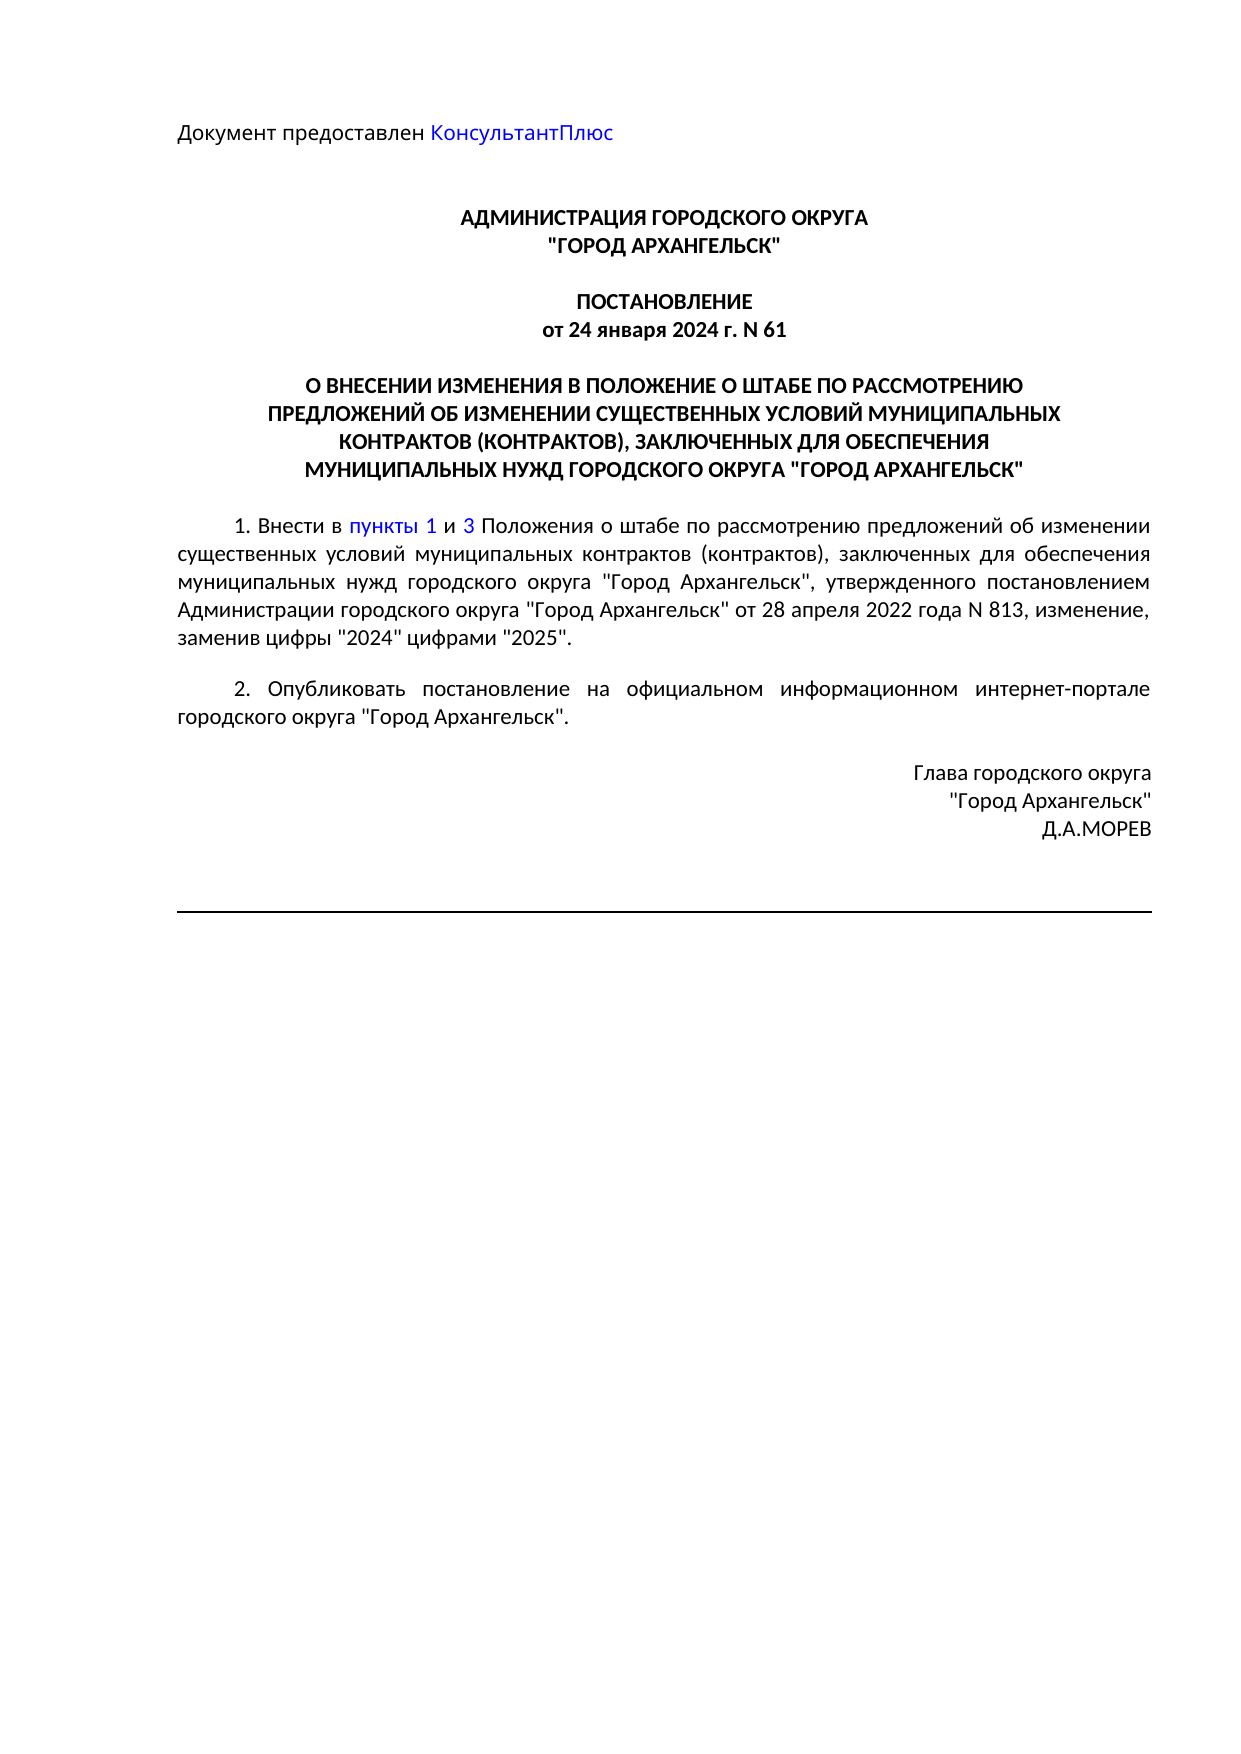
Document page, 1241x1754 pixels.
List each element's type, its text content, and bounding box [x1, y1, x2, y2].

text 2. Опубликовать постановление на официальном информационном интернет-портале городского округа "Город Архангельск". [177, 674, 1152, 730]
text 1. Внести в пункты 1 и 3 Положения о штабе по рассмотрению предложений об изменении существенных условий муниципальных контрактов (контрактов), заключенных для обеспечения муниципальных нужд городского округа "Город Архангельск", утвержденного постановлением Администрации городского округа "Город Архангельск" от 28 апреля 2022 года N 813, изменение, заменив цифры "2024" цифрами "2025". [177, 511, 1152, 651]
title АДМИНИСТРАЦИЯ ГОРОДСКОГО ОКРУГА [177, 203, 1152, 231]
title ПРЕДЛОЖЕНИЙ ОБ ИЗМЕНЕНИИ СУЩЕСТВЕННЫХ УСЛОВИЙ МУНИЦИПАЛЬНЫХ [177, 399, 1152, 427]
title КОНТРАКТОВ (КОНТРАКТОВ), ЗАКЛЮЧЕННЫХ ДЛЯ ОБЕСПЕЧЕНИЯ [177, 427, 1152, 455]
title О ВНЕСЕНИИ ИЗМЕНЕНИЯ В ПОЛОЖЕНИЕ О ШТАБЕ ПО РАССМОТРЕНИЮ [177, 371, 1152, 399]
title "ГОРОД АРХАНГЕЛЬСК" [177, 231, 1152, 259]
title МУНИЦИПАЛЬНЫХ НУЖД ГОРОДСКОГО ОКРУГА "ГОРОД АРХАНГЕЛЬСК" [177, 455, 1152, 483]
title от 24 января 2024 г. N 61 [177, 315, 1152, 343]
text Д.А.МОРЕВ [177, 814, 1152, 842]
text Глава городского округа [177, 758, 1152, 786]
title Документ предоставлен КонсультантПлюс [177, 118, 1152, 175]
title ПОСТАНОВЛЕНИЕ [177, 287, 1152, 315]
text "Город Архангельск" [177, 786, 1152, 814]
